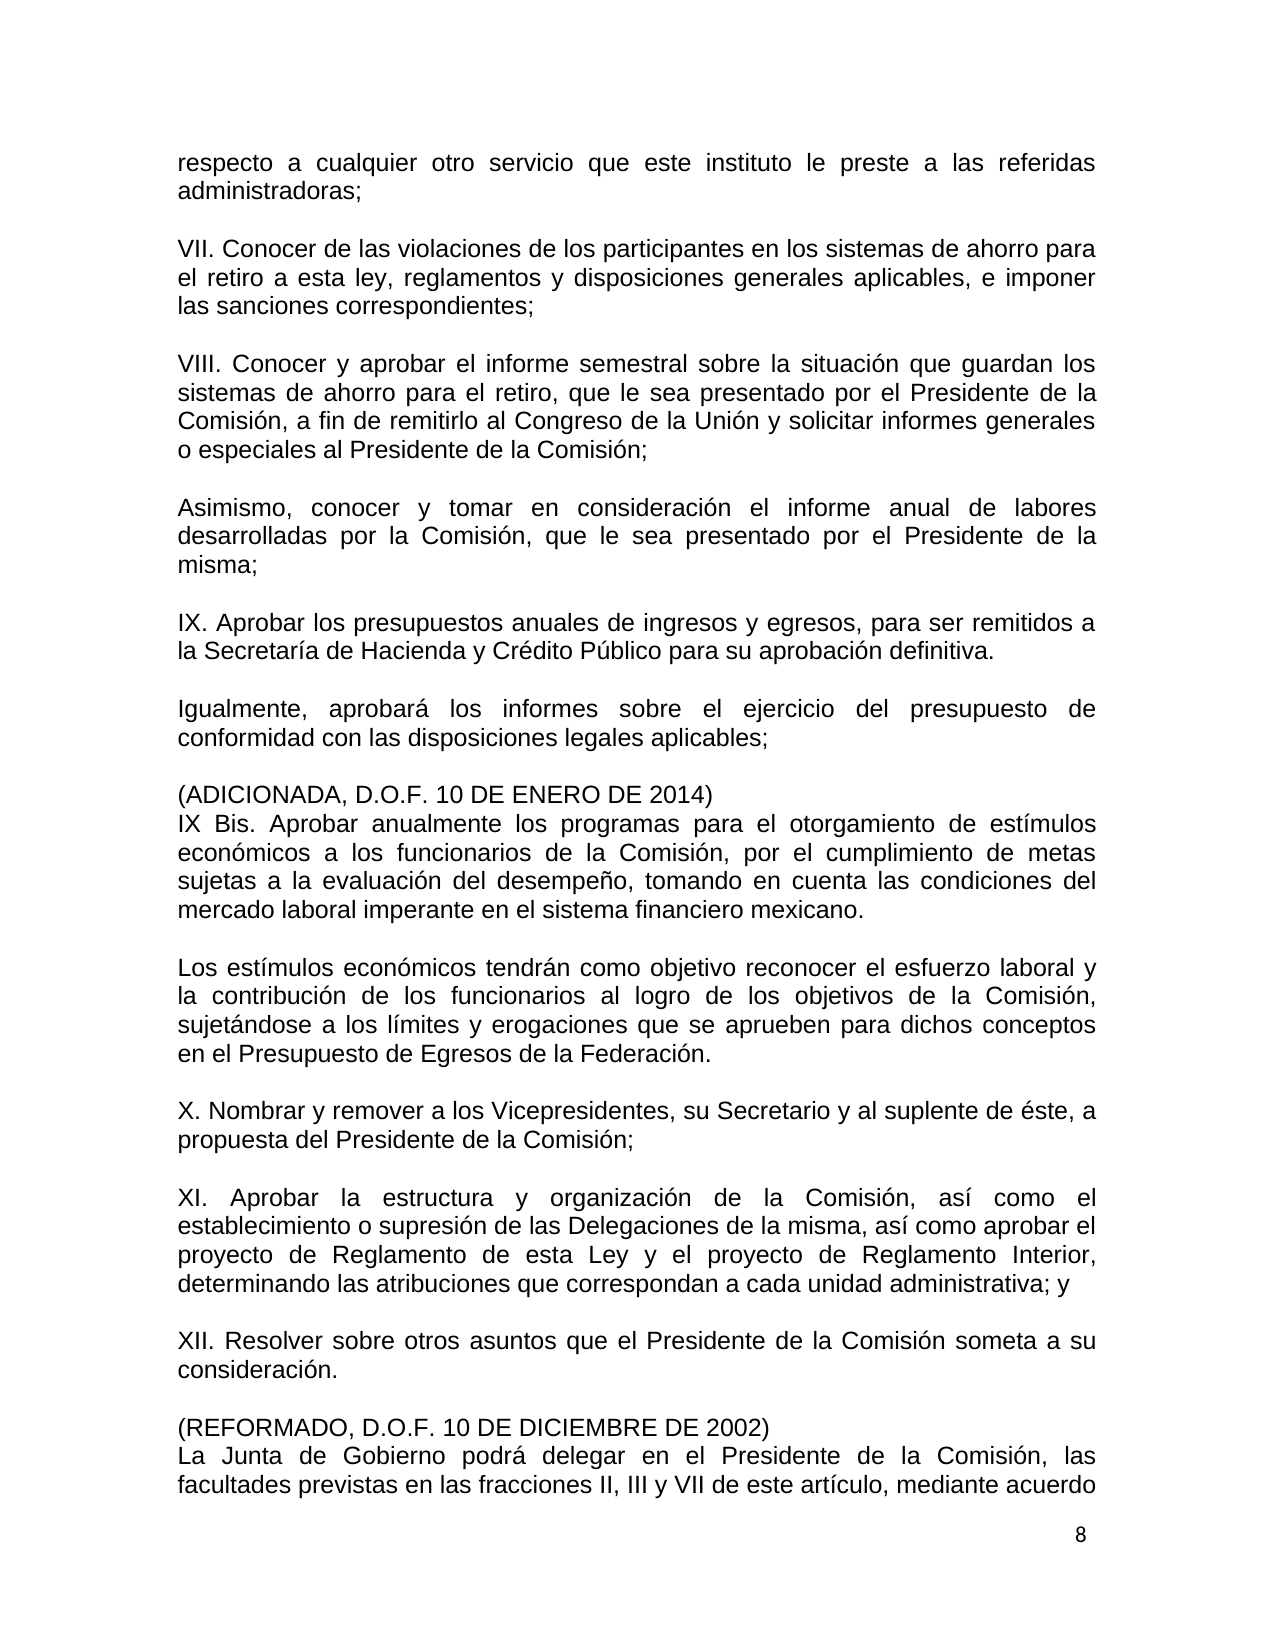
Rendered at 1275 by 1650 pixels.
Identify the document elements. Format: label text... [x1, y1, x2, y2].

text IX Bis. Aprobar anualmente los programas para el otorgamiento de estímulos económicos a los funcionarios de la Comisión, por el cumplimiento de metas sujetas a la evaluación del desempeño, tomando en cuenta las condiciones del mercado laboral imperante en el sistema financiero mexicano. [177, 809, 1098, 924]
text X. Nombrar y remover a los Vicepresidentes, su Secretario y al suplente de éste, a propuesta del Presidente de la Comisión; [177, 1096, 1098, 1154]
text Igualmente, aprobará los informes sobre el ejercicio del presupuesto de conformidad con las disposiciones legales aplicables; [177, 694, 1098, 751]
text (ADICIONADA, D.O.F. 10 DE ENERO DE 2014) [177, 780, 1098, 809]
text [177, 1441, 1098, 1499]
text XI. Aprobar la estructura y organización de la Comisión, así como el establecimiento o supresión de las Delegaciones de la misma, así como aprobar el proyecto de Reglamento de esta Ley y el proyecto de Reglamento Interior, determinando las atribuciones que correspondan a cada unidad administrativa; y [177, 1183, 1098, 1298]
text VIII. Conocer y aprobar el informe semestral sobre la situación que guardan los sistemas de ahorro para el retiro, que le sea presentado por el Presidente de la Comisión, a fin de remitirlo al Congreso de la Unión y solicitar informes generales o especiales al Presidente de la Comisión; [177, 349, 1098, 464]
text (REFORMADO, D.O.F. 10 DE DICIEMBRE DE 2002) [177, 1413, 1098, 1441]
text VII. Conocer de las violaciones de los participantes en los sistemas de ahorro para el retiro a esta ley, reglamentos y disposiciones generales aplicables, e imponer las sanciones correspondientes; [177, 234, 1098, 320]
text Los estímulos económicos tendrán como objetivo reconocer el esfuerzo laboral y la contribución de los funcionarios al logro de los objetivos de la Comisión, sujetándose a los límites y erogaciones que se aprueben para dichos conceptos en el Presupuesto de Egresos de la Federación. [177, 953, 1098, 1068]
text XII. Resolver sobre otros asuntos que el Presidente de la Comisión someta a su consideración. [177, 1326, 1098, 1384]
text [177, 148, 1098, 205]
text IX. Aprobar los presupuestos anuales de ingresos y egresos, para ser remitidos a la Secretaría de Hacienda y Crédito Público para su aprobación definitiva. [177, 608, 1098, 665]
text Asimismo, conocer y tomar en consideración el informe anual de labores desarrolladas por la Comisión, que le sea presentado por el Presidente de la misma; [177, 493, 1098, 579]
